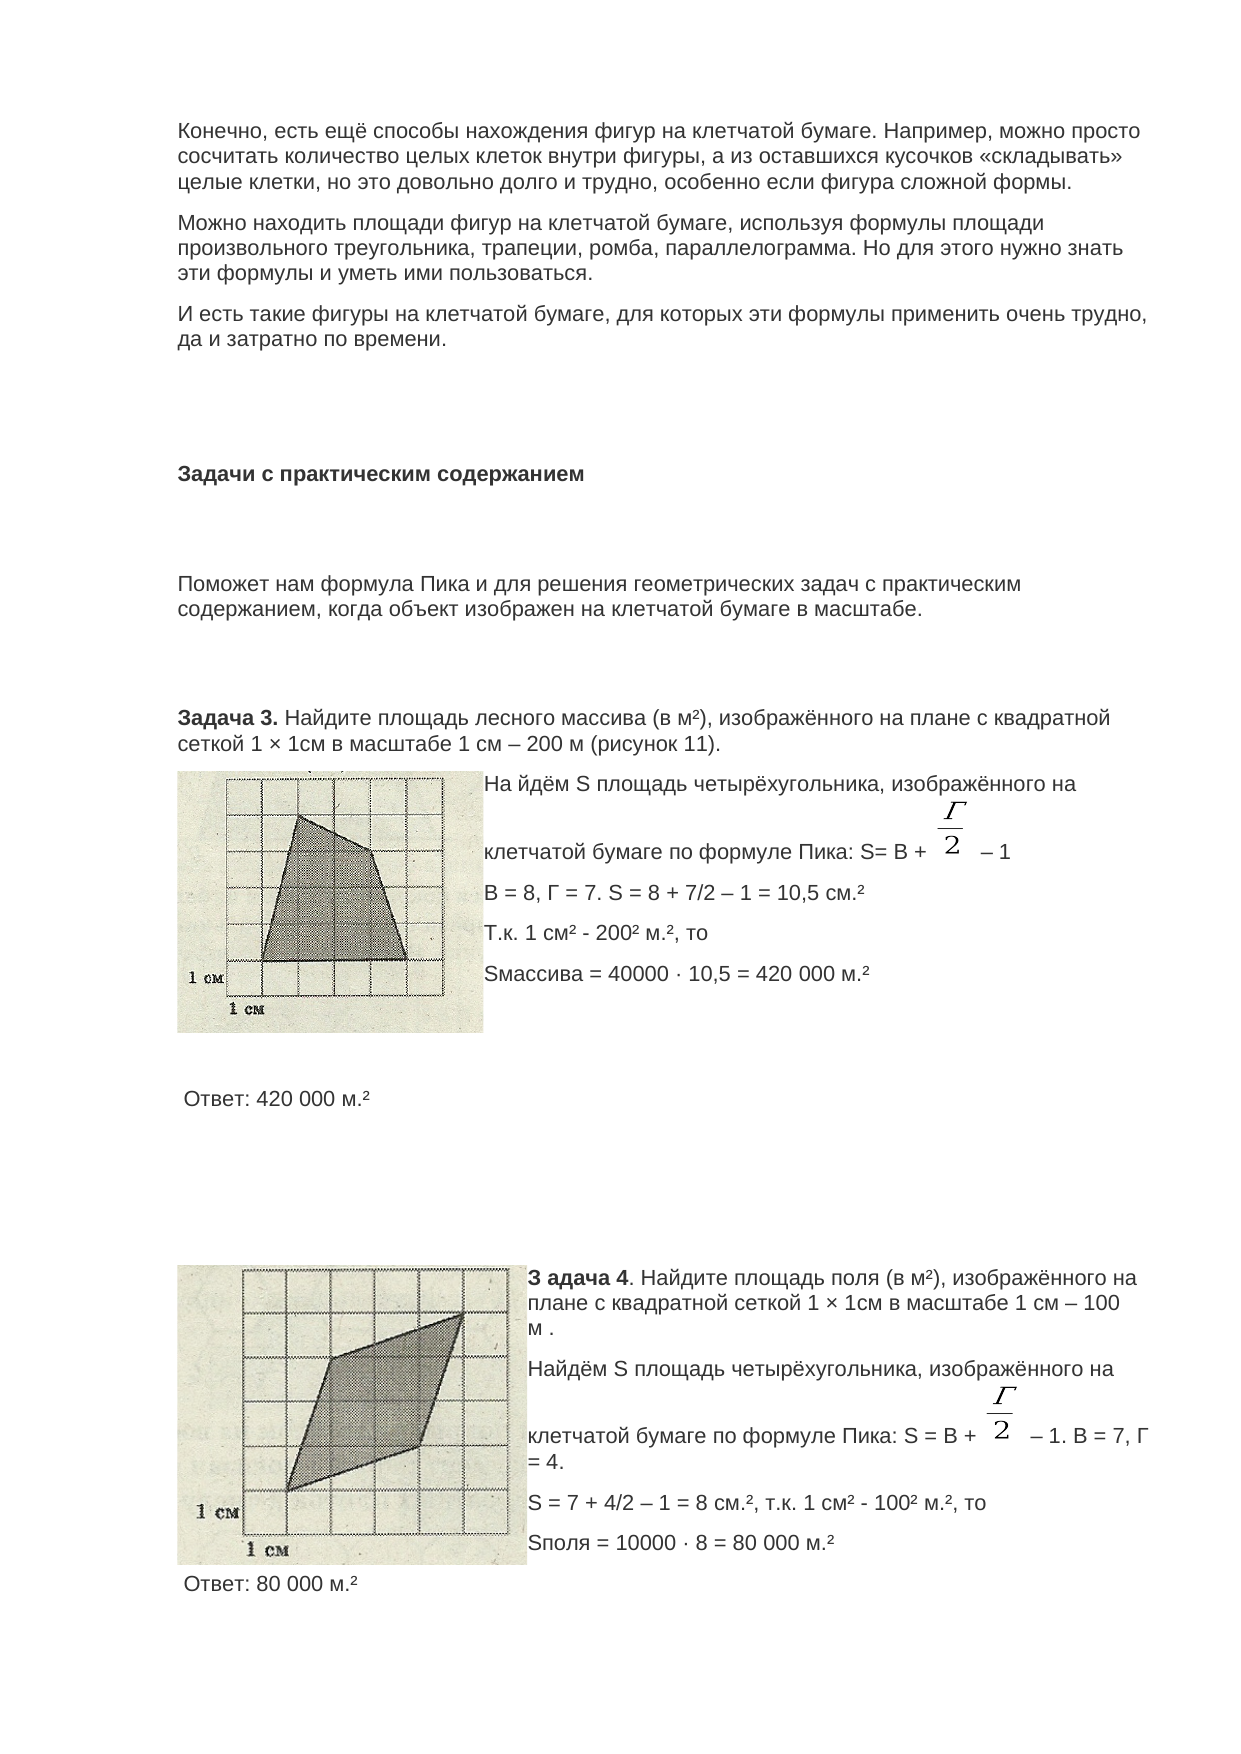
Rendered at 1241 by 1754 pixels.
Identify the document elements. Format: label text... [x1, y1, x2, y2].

picture [177, 771, 484, 1033]
text Sполя = 10000 · 8 = 80 000 м.² [528, 1530, 1152, 1555]
text Конечно, есть ещё способы нахождения фигур на клетчатой бумаге. Например, можно просто сосчитать количество целых клеток внутри фигуры, а из оставшихся кусочков «складывать» целые клетки, но это довольно долго и трудно, особенно если фигура сложной формы. [177, 118, 1152, 194]
text Ответ: 420 000 м.² [177, 1086, 1152, 1112]
text Т.к. 1 см² - 200² м.², то [484, 920, 1152, 945]
text В = 8, Г = 7. S = 8 + 7/2 – 1 = 10,5 см.² [484, 879, 1152, 904]
picture [933, 796, 969, 859]
text Можно находить площади фигур на клетчатой бумаге, используя формулы площади произвольного треугольника, трапеции, ромба, параллелограмма. Но для этого нужно знать эти формулы и уметь ими пользоваться. [177, 209, 1152, 285]
picture [177, 1265, 528, 1565]
text И есть такие фигуры на клетчатой бумаге, для которых эти формулы применить очень трудно, да и затратно по времени. [177, 301, 1152, 351]
text Задача 3. Найдите площадь лесного массива (в м²), изображённого на плане с квадратной сеткой 1 × 1см в масштабе 1 см – 200 м (рисунок 11). [177, 705, 1152, 756]
picture [982, 1381, 1019, 1444]
text Найдём S площадь четырёхугольника, изображённого на клетчатой бумаге по формуле Пика: S = В + – 1. В = 7, Г = 4. [528, 1356, 1152, 1474]
text Задачи с практическим содержанием [177, 461, 1152, 486]
text Ответ: 80 000 м.² [177, 1571, 1152, 1596]
text З адача 4. Найдите площадь поля (в м²), изображённого на плане с квадратной сеткой 1 × 1см в масштабе 1 см – 100 м . [528, 1265, 1152, 1341]
text Sмассива = 40000 · 10,5 = 420 000 м.² [484, 961, 1152, 986]
text На йдём S площадь четырёхугольника, изображённого на клетчатой бумаге по формуле Пика: S= В + – 1 [484, 771, 1152, 864]
text S = 7 + 4/2 – 1 = 8 см.², т.к. 1 см² - 100² м.², то [528, 1489, 1152, 1514]
text Поможет нам формула Пика и для решения геометрических задач с практическим содержанием, когда объект изображен на клетчатой бумаге в масштабе. [177, 570, 1152, 621]
